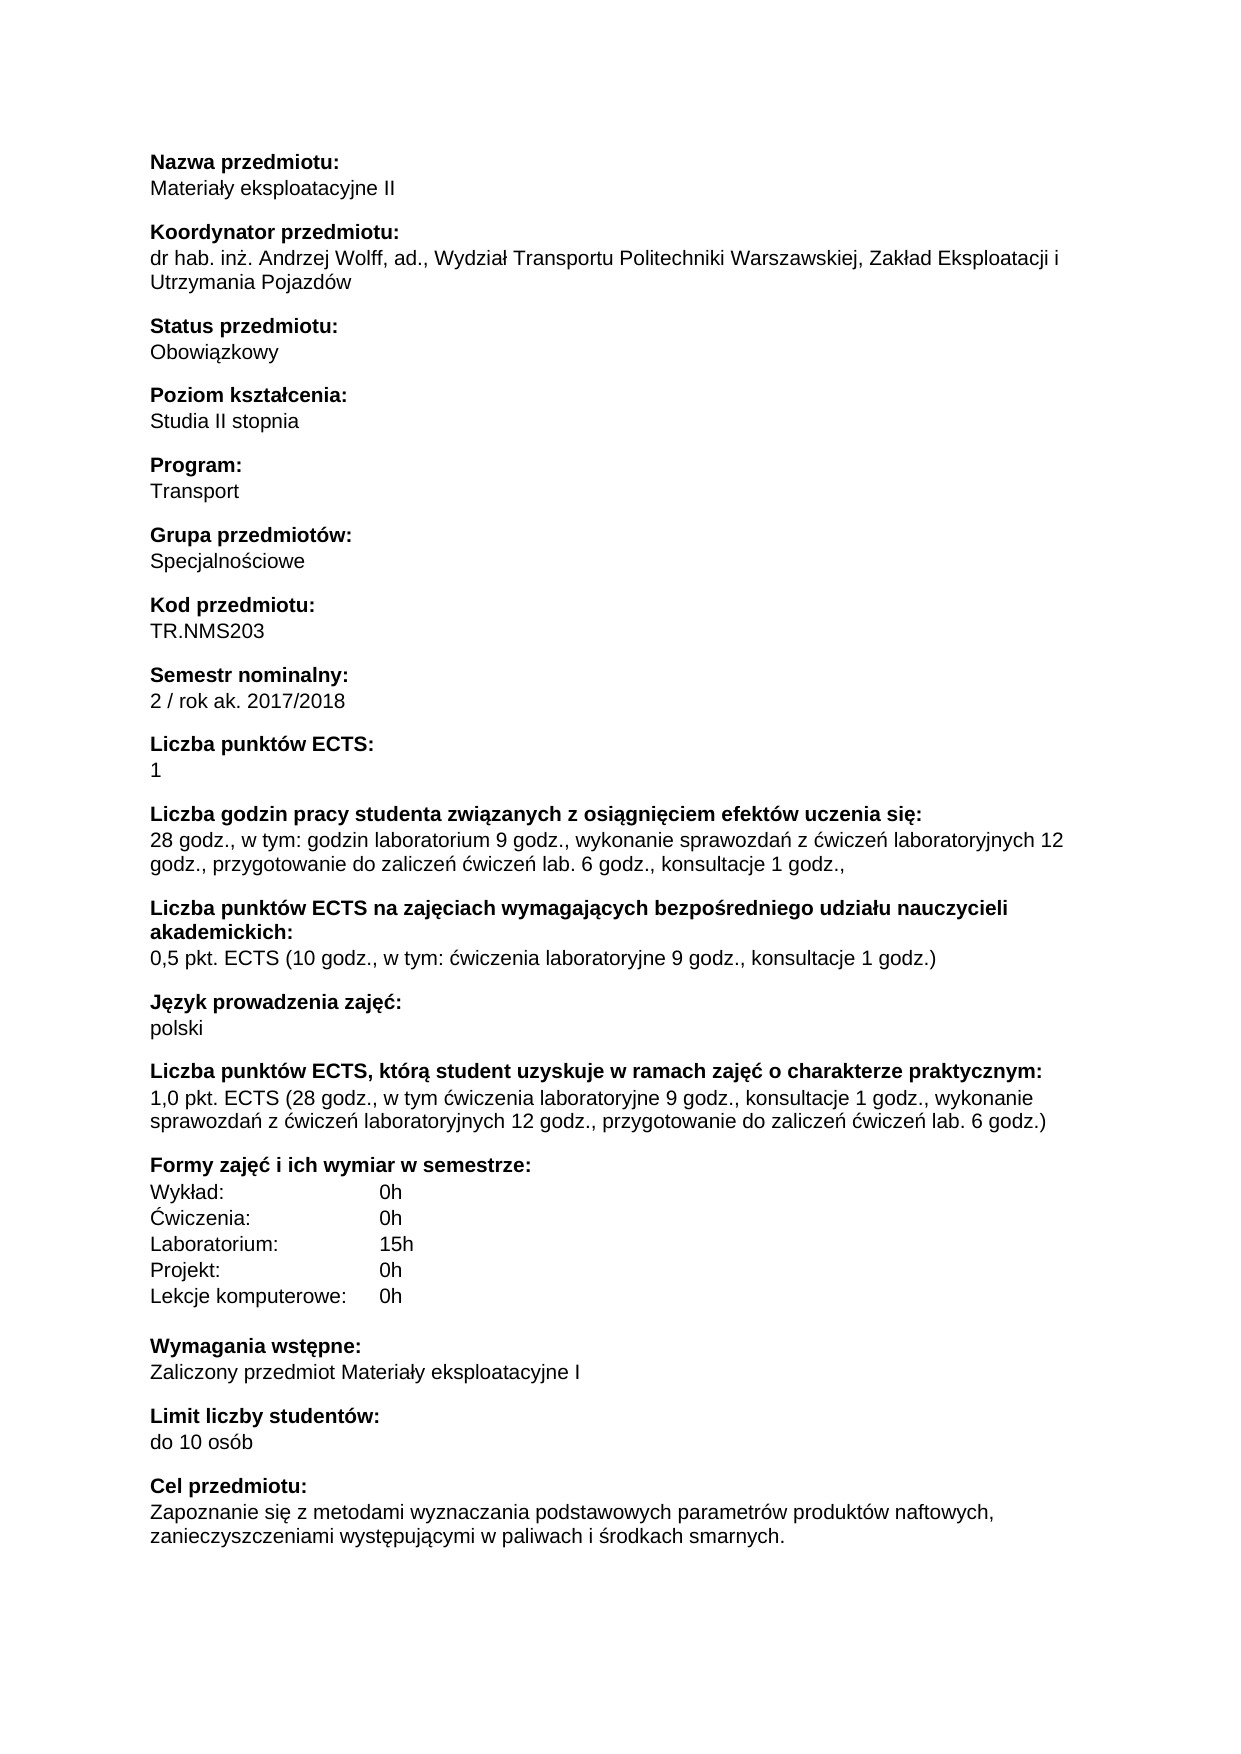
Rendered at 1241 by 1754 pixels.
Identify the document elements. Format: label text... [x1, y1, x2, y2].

text Poziom kształcenia: [150, 383, 1090, 407]
text Liczba punktów ECTS na zajęciach wymagających bezpośredniego udziału nauczycieli akademickich: [150, 896, 1090, 944]
text Status przedmiotu: [150, 313, 1090, 337]
text Transport [150, 479, 1090, 503]
text do 10 osób [150, 1430, 1090, 1454]
text Specjalnościowe [150, 549, 1090, 573]
text Zaliczony przedmiot Materiały eksploatacyjne I [150, 1360, 1090, 1384]
table_cell 0h [369, 1282, 597, 1308]
text Grupa przedmiotów: [150, 523, 1090, 547]
table_cell Projekt: [140, 1258, 367, 1282]
text 2 / rok ak. 2017/2018 [150, 688, 1090, 712]
table_header 0h [369, 1180, 597, 1204]
text Formy zajęć i ich wymiar w semestrze: [150, 1153, 1090, 1177]
text Cel przedmiotu: [150, 1473, 1090, 1497]
text Wymagania wstępne: [150, 1334, 1090, 1358]
text Zapoznanie się z metodami wyznaczania podstawowych parametrów produktów naftowych, zanieczyszczeniami występującymi w paliwach i środkach smarnych. [150, 1499, 1090, 1547]
text Język prowadzenia zajęć: [150, 989, 1090, 1013]
text polski [150, 1016, 1090, 1039]
text Program: [150, 453, 1090, 477]
table_cell 0h [369, 1256, 597, 1282]
text Nazwa przedmiotu: [150, 150, 1090, 174]
text Studia II stopnia [150, 409, 1090, 433]
text Liczba godzin pracy studenta związanych z osiągnięciem efektów uczenia się: [150, 802, 1090, 826]
table_cell Ćwiczenia: [140, 1206, 367, 1230]
text Liczba punktów ECTS: [150, 732, 1090, 756]
text 1,0 pkt. ECTS (28 godz., w tym ćwiczenia laboratoryjne 9 godz., konsultacje 1 godz., wykonanie sprawozdań z ćwiczeń laboratoryjnych 12 godz., przygotowanie do zaliczeń ćwiczeń lab. 6 godz.) [150, 1085, 1090, 1133]
table_cell 15h [369, 1230, 597, 1256]
text 1 [150, 758, 1090, 782]
text Materiały eksploatacyjne II [150, 176, 1090, 200]
table_cell 0h [369, 1204, 597, 1230]
text Obowiązkowy [150, 339, 1090, 363]
table_cell Lekcje komputerowe: [140, 1284, 367, 1308]
table_cell Laboratorium: [140, 1232, 367, 1256]
text Semestr nominalny: [150, 662, 1090, 686]
text 28 godz., w tym: godzin laboratorium 9 godz., wykonanie sprawozdań z ćwiczeń laboratoryjnych 12 godz., przygotowanie do zaliczeń ćwiczeń lab. 6 godz., konsultacje 1 godz., [150, 828, 1090, 876]
text 0,5 pkt. ECTS (10 godz., w tym: ćwiczenia laboratoryjne 9 godz., konsultacje 1 godz.) [150, 946, 1090, 970]
table_header Wykład: [140, 1180, 367, 1204]
text Liczba punktów ECTS, którą student uzyskuje w ramach zajęć o charakterze praktycznym: [150, 1059, 1090, 1083]
text dr hab. inż. Andrzej Wolff, ad., Wydział Transportu Politechniki Warszawskiej, Zakład Eksploatacji i Utrzymania Pojazdów [150, 246, 1090, 294]
text TR.NMS203 [150, 619, 1090, 643]
text Limit liczby studentów: [150, 1404, 1090, 1428]
text Kod przedmiotu: [150, 593, 1090, 617]
text Koordynator przedmiotu: [150, 220, 1090, 244]
